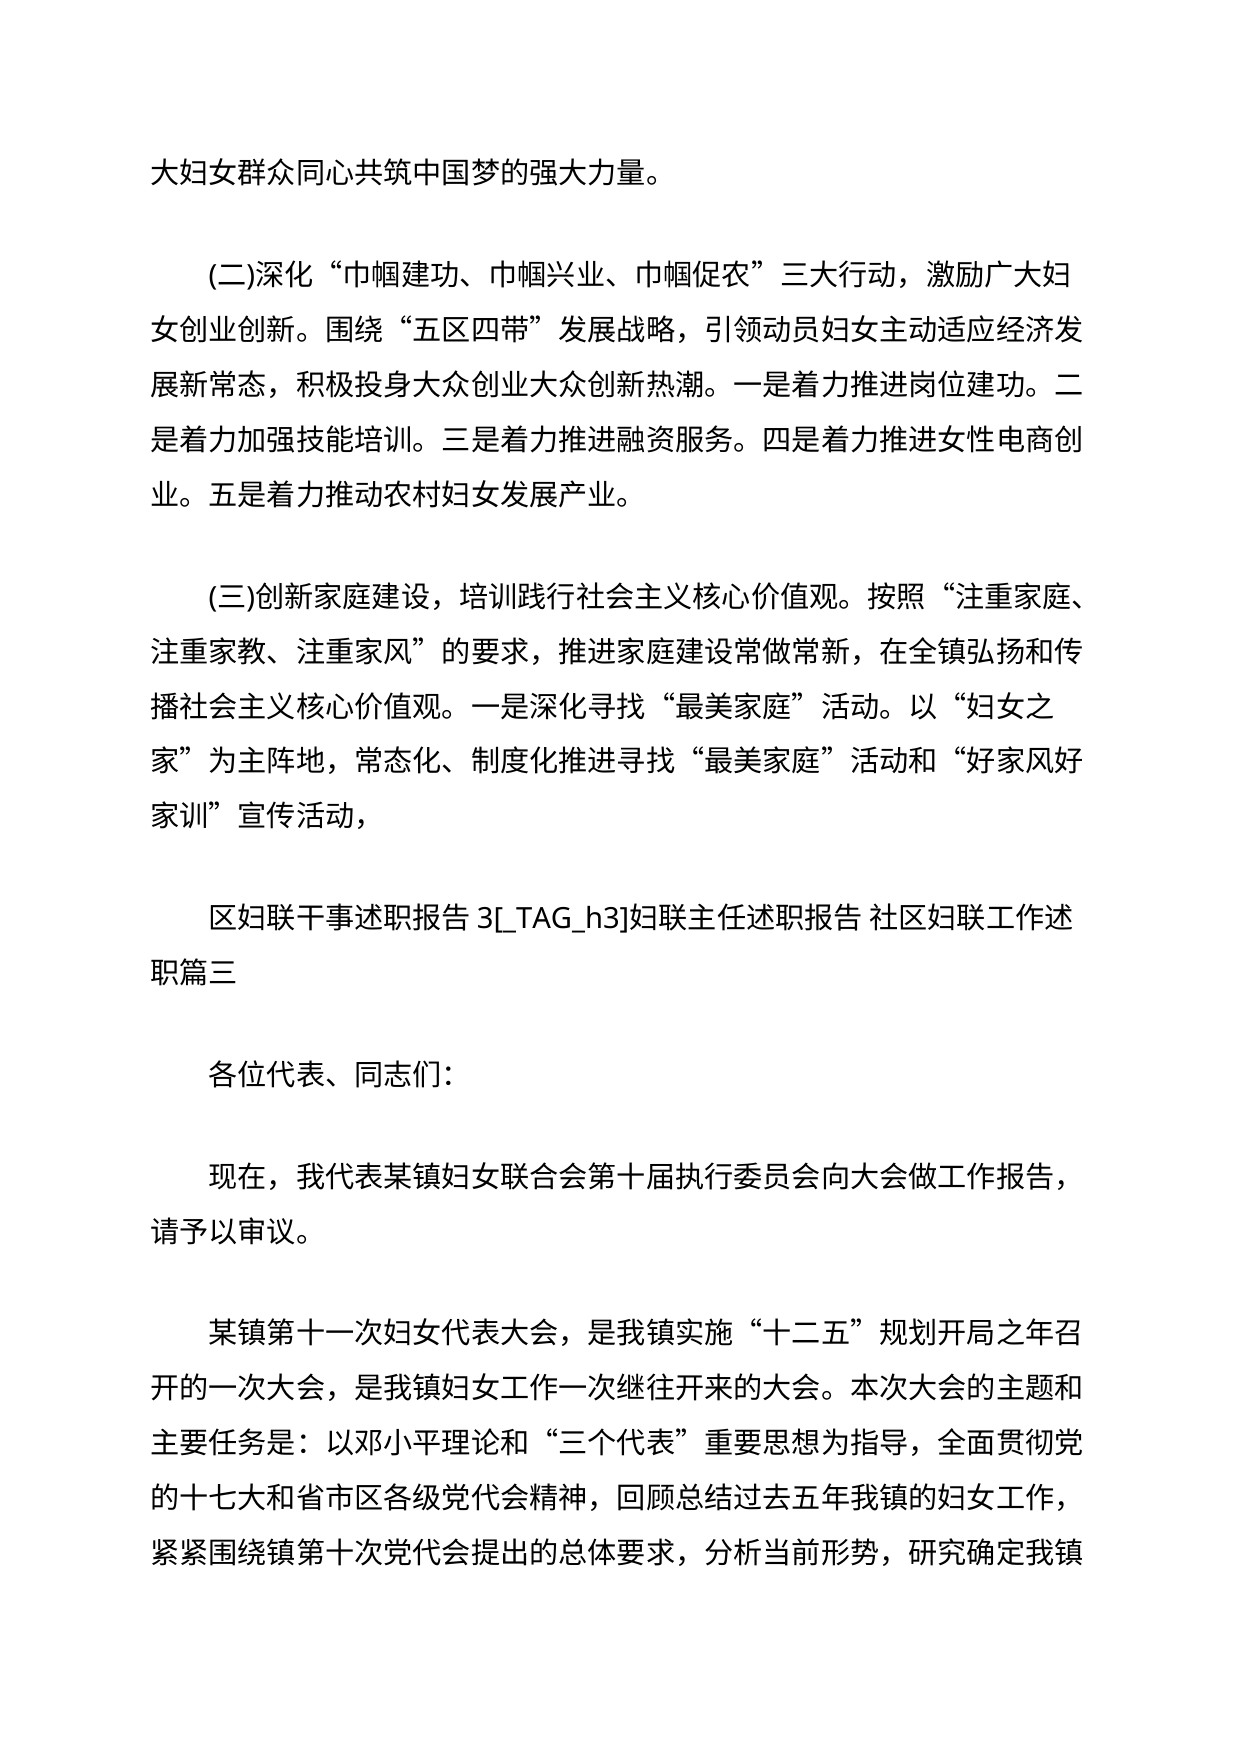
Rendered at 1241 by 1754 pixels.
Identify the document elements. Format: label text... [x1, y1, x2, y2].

text 现在，我代表某镇妇女联合会第十届执行委员会向大会做工作报告，请予以审议。 [150, 1153, 1090, 1250]
text 区妇联干事述职报告3[_TAG_h3]妇联主任述职报告 社区妇联工作述职篇三 [150, 895, 1090, 992]
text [150, 1310, 1090, 1572]
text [150, 150, 1090, 192]
text (三)创新家庭建设，培训践行社会主义核心价值观。按照“注重家庭、注重家教、注重家风”的要求，推进家庭建设常做常新，在全镇弘扬和传播社会主义核心价值观。一是深化寻找“最美家庭”活动。以“妇女之家”为主阵地，常态化、制度化推进寻找“最美家庭”活动和“好家风好家训”宣传活动， [150, 573, 1090, 835]
text 各位代表、同志们： [150, 1051, 1090, 1094]
text (二)深化“巾帼建功、巾帼兴业、巾帼促农”三大行动，激励广大妇女创业创新。围绕“五区四带”发展战略，引领动员妇女主动适应经济发展新常态，积极投身大众创业大众创新热潮。一是着力推进岗位建功。二是着力加强技能培训。三是着力推进融资服务。四是着力推进女性电商创业。五是着力推动农村妇女发展产业。 [150, 252, 1090, 514]
